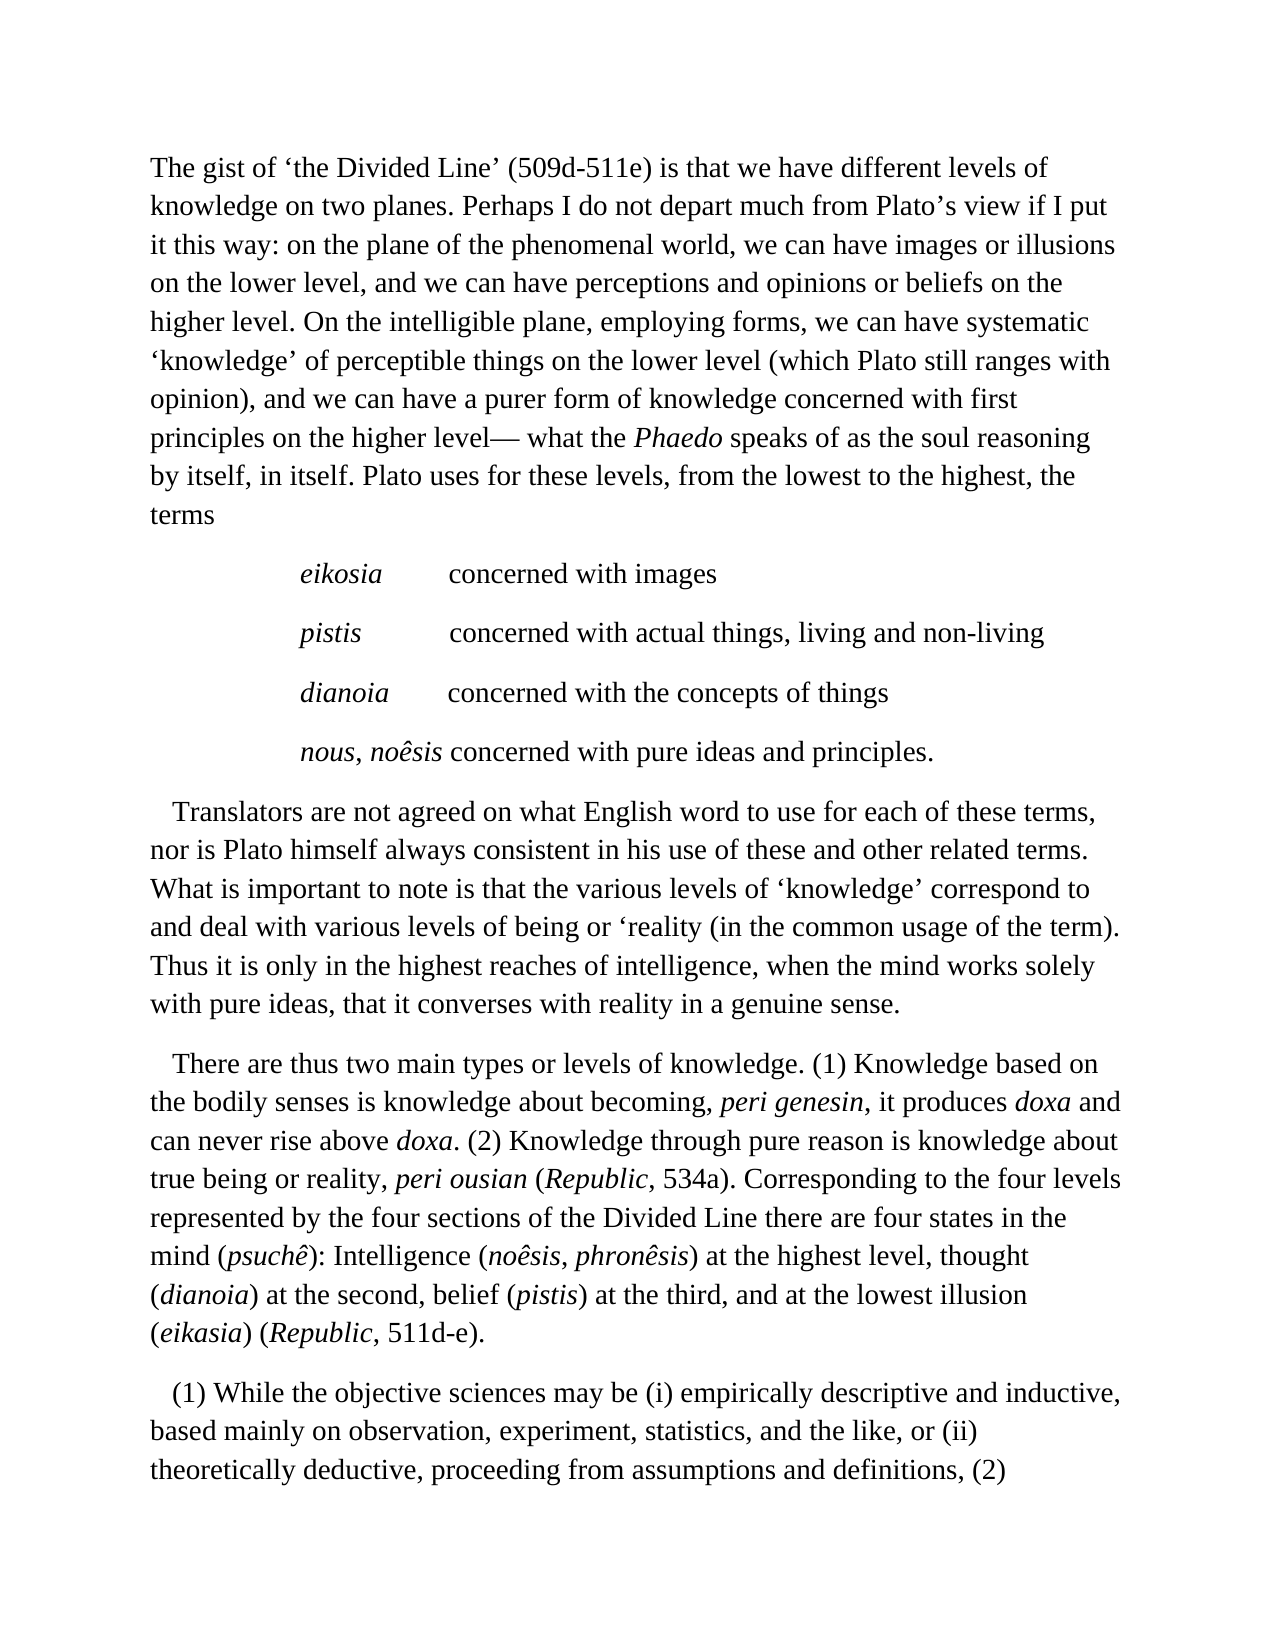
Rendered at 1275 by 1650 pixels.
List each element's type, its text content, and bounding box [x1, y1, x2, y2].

text There are thus two main types or levels of knowledge. (1) Knowledge based on the bodily senses is knowledge about becoming, peri genesin, it produces doxa and can never rise above doxa. (2) Knowledge through pure reason is knowledge about true being or reality, peri ousian (Republic, 534a). Corresponding to the four levels represented by the four sections of the Divided Line there are four states in the mind (psuchê): Intelligence (noêsis, phronêsis) at the highest level, thought (dianoia) at the second, belief (pistis) at the third, and at the lowest illusion (eikasia) (Republic, 511d-e). [150, 1046, 1125, 1349]
text nous, noêsis concerned with pure ideas and principles. [225, 734, 1125, 768]
text eikosia concerned with images [225, 556, 1125, 590]
text dianoia concerned with the concepts of things [225, 675, 1125, 708]
text The gist of ‘the Divided Line’ (509d-511e) is that we have different levels of knowledge on two planes. Perhaps I do not depart much from Plato’s view if I put it this way: on the plane of the phenomenal world, we can have images or illusions on the lower level, and we can have perceptions and opinions or beliefs on the higher level. On the intelligible plane, employing forms, we can have systematic ‘knowledge’ of perceptible things on the lower level (which Plato still ranges with opinion), and we can have a purer form of knowledge concerned with first principles on the higher level— what the Phaedo speaks of as the soul reasoning by itself, in itself. Plato uses for these levels, from the lowest to the highest, the terms [150, 150, 1125, 530]
text Translators are not agreed on what English word to use for each of these terms, nor is Plato himself always consistent in his use of these and other related terms. What is important to note is that the various levels of ‘knowledge’ correspond to and deal with various levels of being or ‘reality (in the common usage of the term). Thus it is only in the highest reaches of intelligence, when the mind works solely with pure ideas, that it converses with reality in a genuine sense. [150, 794, 1125, 1020]
text pistis concerned with actual things, living and non-living [225, 616, 1125, 649]
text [150, 1375, 1125, 1486]
